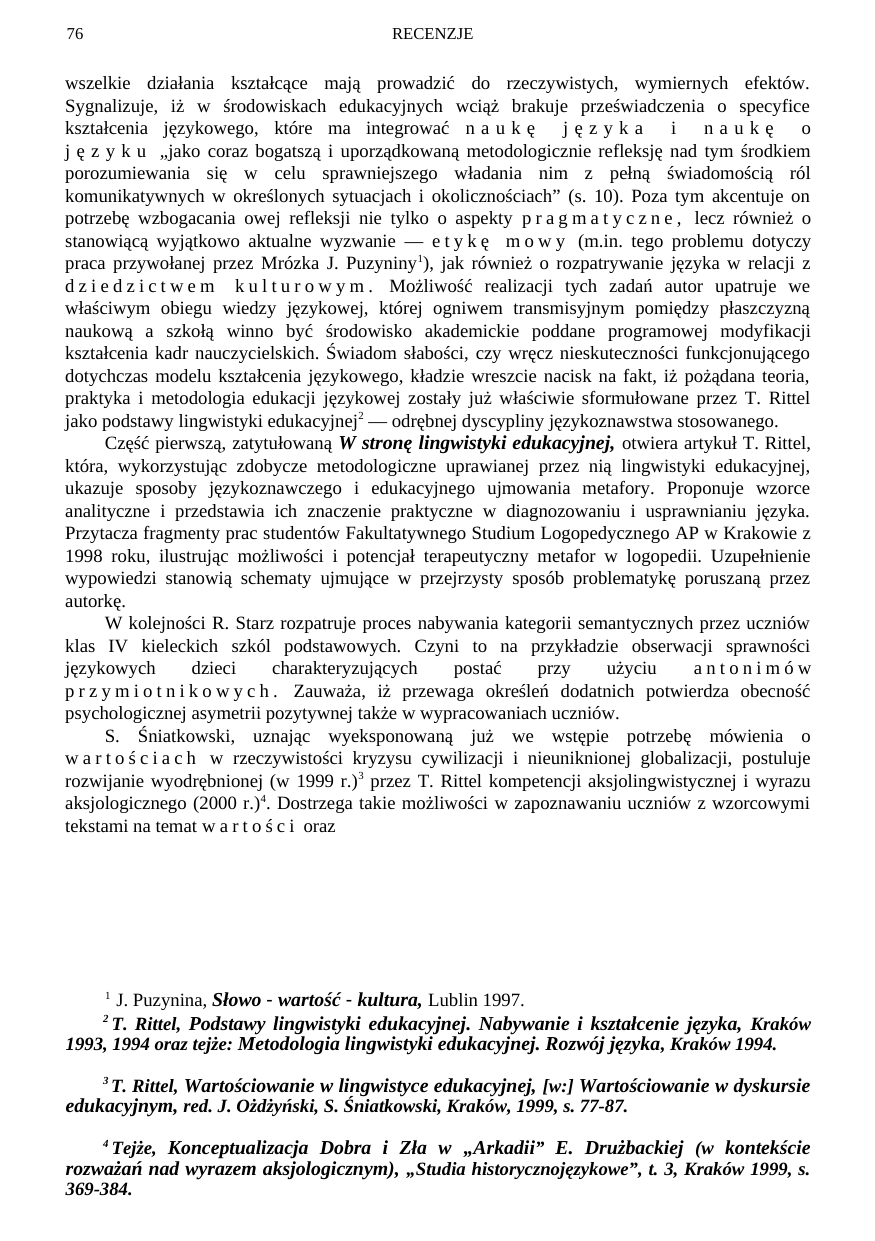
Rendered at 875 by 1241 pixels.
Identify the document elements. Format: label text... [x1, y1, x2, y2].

text 3 T. Rittel, Wartościowanie w lingwistyce edukacyjnej, [w:] Wartościowanie w dyskursie edukacyjnym, red. J. Ożdżyński, S. Śniatkowski, Kraków, 1999, s. 77-87. [65, 1076, 811, 1117]
text wszelkie działania kształcące mają prowadzić do rzeczywistych, wymiernych efektów. Sygnalizuje, iż w środowiskach edukacyjnych wciąż brakuje przeświadczenia o specyfice kształcenia językowego, które ma integrować naukę języka i naukę o języku „jako coraz bogatszą i uporządkowaną metodologicznie refleksję nad tym środkiem porozumiewania się w celu sprawniejszego władania nim z pełną świadomością ról komunikatywnych w określonych sytuacjach i okolicznościach” (s. 10). Poza tym akcentuje on potrzebę wzbogacania owej refleksji nie tylko o aspekty pragmatyczne, lecz również o stanowiącą wyjątkowo aktualne wyzwanie — etykę mowy (m.in. tego problemu dotyczy praca przywołanej przez Mrózka J. Puzyniny1), jak również o rozpatrywanie języka w relacji z dziedzictwem kulturowym. Możliwość realizacji tych zadań autor upatruje we właściwym obiegu wiedzy językowej, której ogniwem transmisyjnym pomiędzy płaszczyzną naukową a szkołą winno być środowisko akademickie poddane programowej modyfikacji kształcenia kadr nauczycielskich. Świadom słabości, czy wręcz nieskuteczności funkcjonującego dotychczas modelu kształcenia językowego, kładzie wreszcie nacisk na fakt, iż pożądana teoria, praktyka i metodologia edukacji językowej zostały już właściwie sformułowane przez T. Rittel jako podstawy lingwistyki edukacyjnej2 — odrębnej dyscypliny językoznawstwa stosowanego. [65, 72, 811, 432]
text W kolejności R. Starz rozpatruje proces nabywania kategorii semantycznych przez uczniów klas IV kieleckich szkól podstawowych. Czyni to na przykładzie obserwacji sprawności językowych dzieci charakteryzujących postać przy użyciu antonimów przymiotnikowych. Zauważa, iż przewaga określeń dodatnich potwierdza obecność psychologicznej asymetrii pozytywnej także w wypracowaniach uczniów. [65, 612, 811, 724]
text RECENZJE [392, 26, 473, 42]
text 76 [66, 26, 83, 43]
text 4 Tejże, Konceptualizacja Dobra i Zła w „Arkadii” E. Drużbackiej (w kontekście rozważań nad wyrazem aksjologicznym), „Studia historycznojęzykowe”, t. 3, Kraków 1999, s. 369-384. [65, 1138, 811, 1200]
text S. Śniatkowski, uznając wyeksponowaną już we wstępie potrzebę mówienia o wartościach w rzeczywistości kryzysu cywilizacji i nieuniknionej globalizacji, postuluje rozwijanie wyodrębnionej (w 1999 r.)3 przez T. Rittel kompetencji aksjolingwistycznej i wyrazu aksjologicznego (2000 r.)4. Dostrzega takie możliwości w zapoznawaniu uczniów z wzorcowymi tekstami na temat wartości oraz [65, 724, 811, 837]
text Część pierwszą, zatytułowaną W stronę lingwistyki edukacyjnej, otwiera artykuł T. Rittel, która, wykorzystując zdobycze metodologiczne uprawianej przez nią lingwistyki edukacyjnej, ukazuje sposoby językoznawczego i edukacyjnego ujmowania metafory. Proponuje wzorce analityczne i przedstawia ich znaczenie praktyczne w diagnozowaniu i usprawnianiu języka. Przytacza fragmenty prac studentów Fakultatywnego Studium Logopedycznego AP w Krakowie z 1998 roku, ilustrując możliwości i potencjał terapeutyczny metafor w logopedii. Uzupełnienie wypowiedzi stanowią schematy ujmujące w przejrzysty sposób problematykę poruszaną przez autorkę. [65, 432, 811, 612]
text 2 T. Rittel, Podstawy lingwistyki edukacyjnej. Nabywanie i kształcenie języka, Kraków 1993, 1994 oraz tejże: Metodologia lingwistyki edukacyjnej. Rozwój języka, Kraków 1994. [65, 1014, 811, 1055]
text 1 J. Puzynina, Słowo - wartość - kultura, Lublin 1997. [105, 990, 811, 1011]
